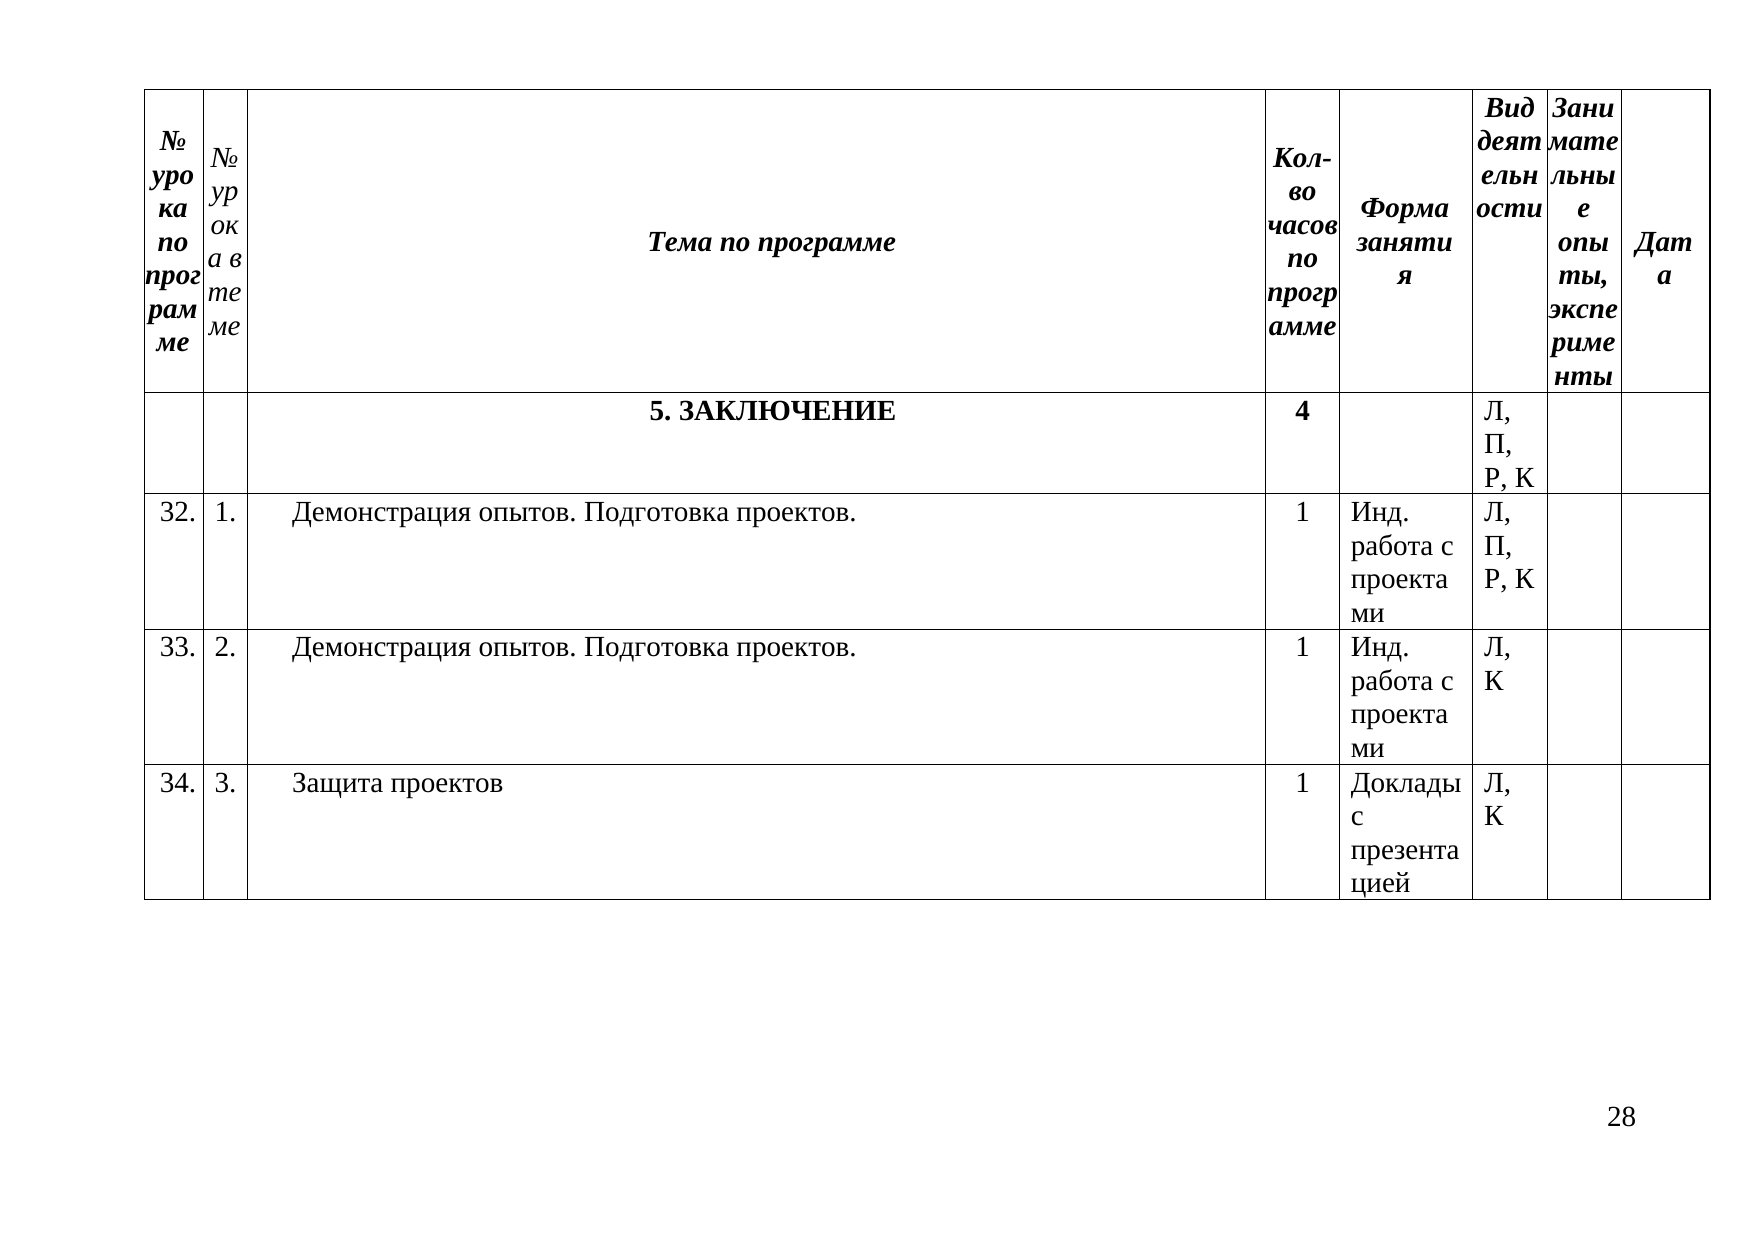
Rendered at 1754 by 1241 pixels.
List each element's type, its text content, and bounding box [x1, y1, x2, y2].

table_cell Инд. работа с проектами [1340, 630, 1472, 764]
table_cell Л, П, Р, К [1473, 393, 1547, 493]
table_cell [204, 393, 247, 493]
table_cell [204, 630, 247, 764]
table_cell Л, К [1473, 765, 1547, 899]
table_cell [1548, 630, 1621, 764]
table_cell [145, 765, 203, 899]
table_header Вид деятельности [1473, 90, 1547, 392]
table_cell 1 [1266, 765, 1339, 899]
table_header Занимательные опыты, эксперименты [1548, 90, 1621, 392]
table_cell [1548, 494, 1621, 628]
table_cell Л, П, Р, К [1473, 494, 1547, 628]
table_cell [204, 765, 247, 899]
table_cell Демонстрация опытов. Подготовка проектов. [248, 494, 1265, 628]
table_cell [145, 494, 203, 628]
table_cell Доклады с презентацией [1340, 765, 1472, 899]
table_cell [1548, 765, 1621, 899]
table_header Кол-во часов по программе [1266, 90, 1339, 392]
table_cell [1622, 393, 1709, 493]
table_cell 5. ЗАКЛЮЧЕНИЕ [248, 393, 1265, 493]
table_cell Демонстрация опытов. Подготовка проектов. [248, 630, 1265, 764]
table_cell 1 [1266, 494, 1339, 628]
table_cell [1622, 630, 1709, 764]
table_cell 4 [1266, 393, 1339, 493]
table_header № урока по программе [145, 90, 203, 392]
table_cell [1622, 494, 1709, 628]
table_header Дата [1622, 90, 1709, 392]
table_cell Инд. работа с проектами [1340, 494, 1472, 628]
table_cell [1340, 393, 1472, 493]
table_cell Л, К [1473, 630, 1547, 764]
table_header Форма занятия [1340, 90, 1472, 392]
table_cell [1622, 765, 1709, 899]
table_cell Защита проектов [248, 765, 1265, 899]
table_cell [204, 494, 247, 628]
table_header Тема по программе [248, 90, 1265, 392]
table_cell [145, 393, 203, 493]
table_cell [1548, 393, 1621, 493]
table_cell 1 [1266, 630, 1339, 764]
table_header № урока в теме [204, 90, 247, 392]
table_cell [145, 630, 203, 764]
